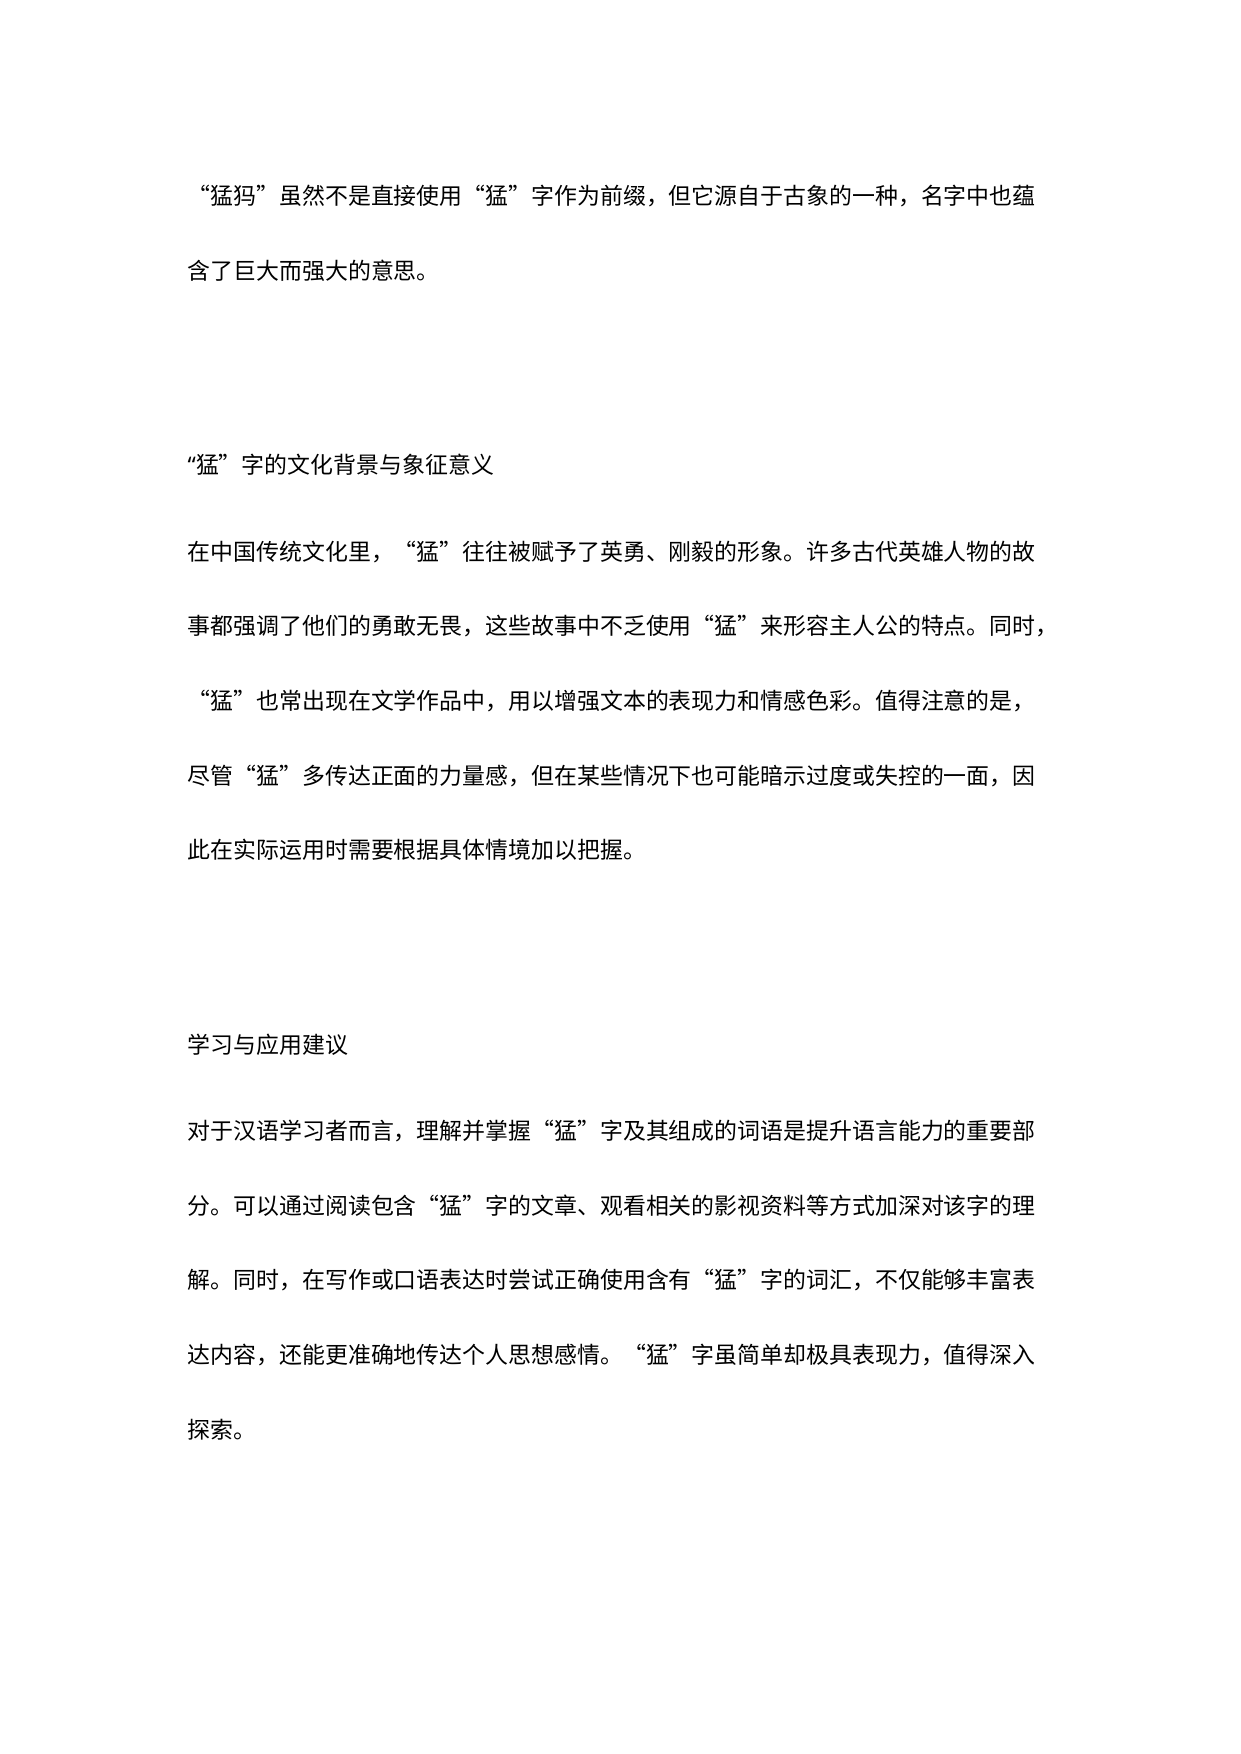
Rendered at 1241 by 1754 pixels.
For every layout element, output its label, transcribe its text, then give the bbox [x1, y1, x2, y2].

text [187, 162, 1053, 302]
text 对于汉语学习者而言，理解并掌握“猛”字及其组成的词语是提升语言能力的重要部分。可以通过阅读包含“猛”字的文章、观看相关的影视资料等方式加深对该字的理解。同时，在写作或口语表达时尝试正确使用含有“猛”字的词汇，不仅能够丰富表达内容，还能更准确地传达个人思想感情。“猛”字虽简单却极具表现力，值得深入探索。 [187, 1097, 1053, 1461]
text “猛”字的文化背景与象征意义 [187, 431, 1053, 496]
text 在中国传统文化里，“猛”往往被赋予了英勇、刚毅的形象。许多古代英雄人物的故事都强调了他们的勇敢无畏，这些故事中不乏使用“猛”来形容主人公的特点。同时，“猛”也常出现在文学作品中，用以增强文本的表现力和情感色彩。值得注意的是，尽管“猛”多传达正面的力量感，但在某些情况下也可能暗示过度或失控的一面，因此在实际运用时需要根据具体情境加以把握。 [187, 518, 1053, 881]
text 学习与应用建议 [187, 1011, 1053, 1076]
